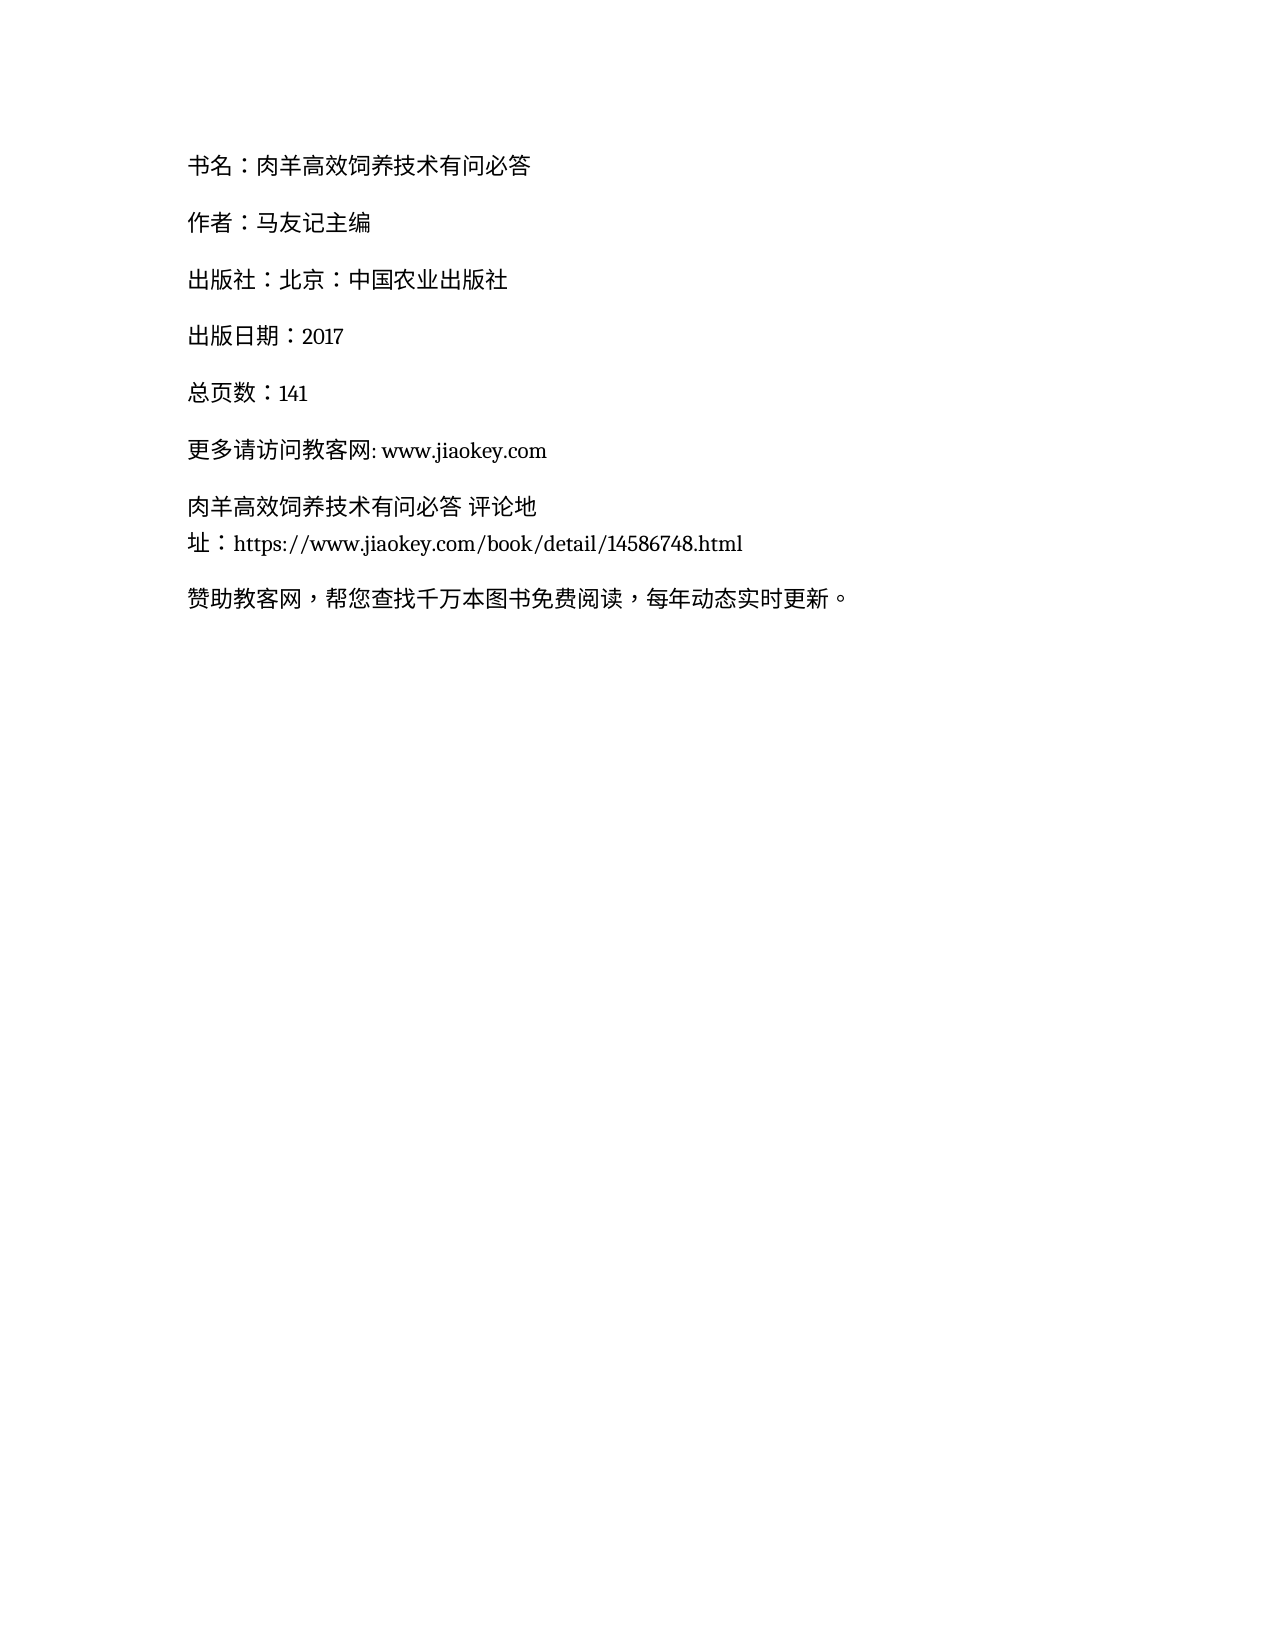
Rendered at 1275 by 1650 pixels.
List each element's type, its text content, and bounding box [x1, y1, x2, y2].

text 出版社：北京：中国农业出版社 [187, 263, 1087, 295]
text 总页数：141 [187, 377, 1087, 408]
text 书名：肉羊高效饲养技术有问必答 [187, 150, 1087, 181]
text 作者：马友记主编 [187, 207, 1087, 238]
text 出版日期：2017 [187, 320, 1087, 352]
text 更多请访问教客网: www.jiaokey.com [187, 434, 1087, 465]
text 肉羊高效饲养技术有问必答 评论地址：https://www.jiaokey.com/book/detail/14586748.html [187, 491, 1087, 558]
text 赞助教客网，帮您查找千万本图书免费阅读，每年动态实时更新。 [187, 583, 1087, 614]
